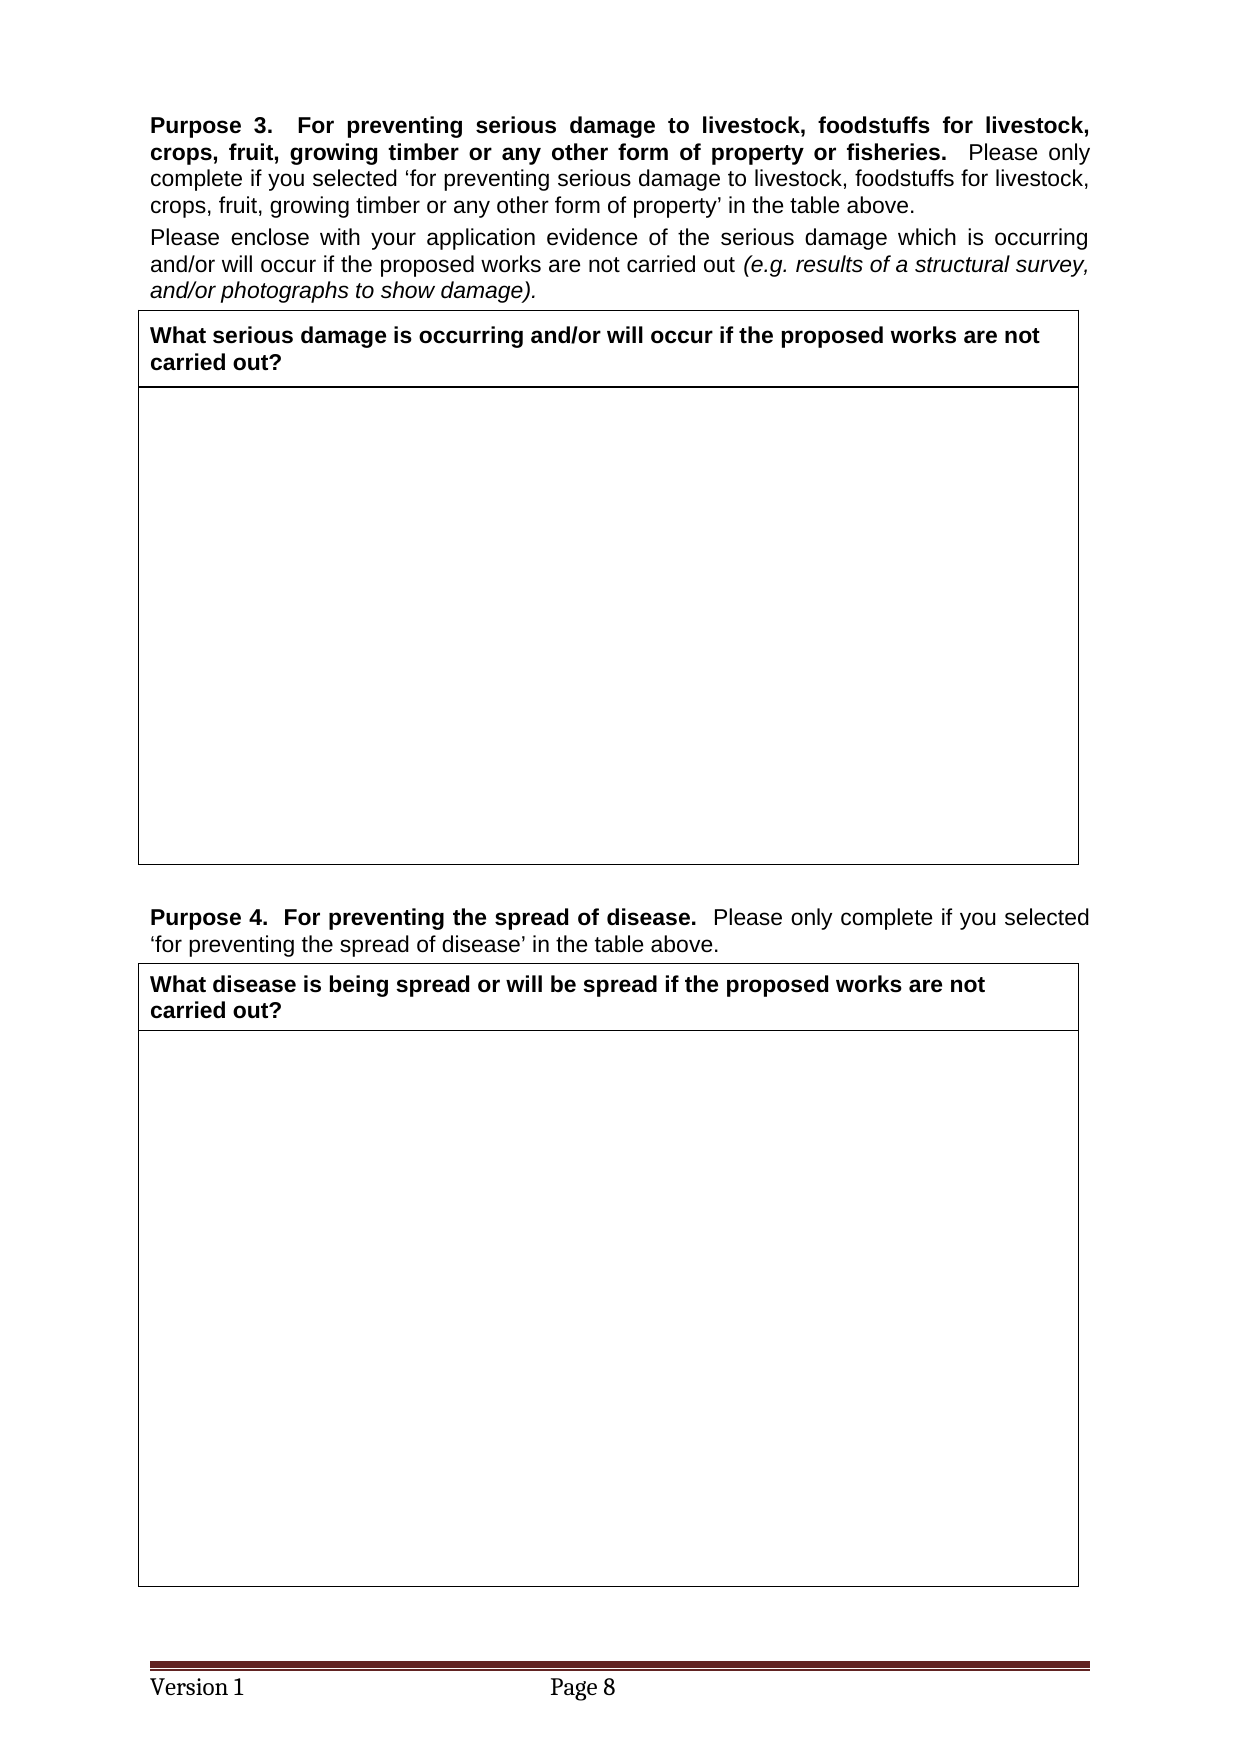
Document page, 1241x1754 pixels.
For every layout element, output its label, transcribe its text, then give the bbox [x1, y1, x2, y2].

text Purpose 3. For preventing serious damage to livestock, foodstuffs for livestock, crops, fruit, growing timber or any other form of property or fisheries. Please only complete if you selected ‘for preventing serious damage to livestock, foodstuffs for livestock, crops, fruit, growing timber or any other form of property’ in the table above. [150, 112, 1090, 218]
table_cell [139, 388, 1078, 864]
text Please enclose with your application evidence of the serious damage which is occurring and/or will occur if the proposed works are not carried out (e.g. results of a structural survey, and/or photographs to show damage). [150, 224, 1090, 303]
table_header What disease is being spread or will be spread if the proposed works are not carried out? [139, 964, 1078, 1029]
table_cell [139, 1031, 1078, 1586]
text Purpose 4. For preventing the spread of disease. Please only complete if you selected ‘for preventing the spread of disease’ in the table above. [150, 904, 1090, 957]
table_header What serious damage is occurring and/or will occur if the proposed works are not carried out? [139, 311, 1078, 386]
